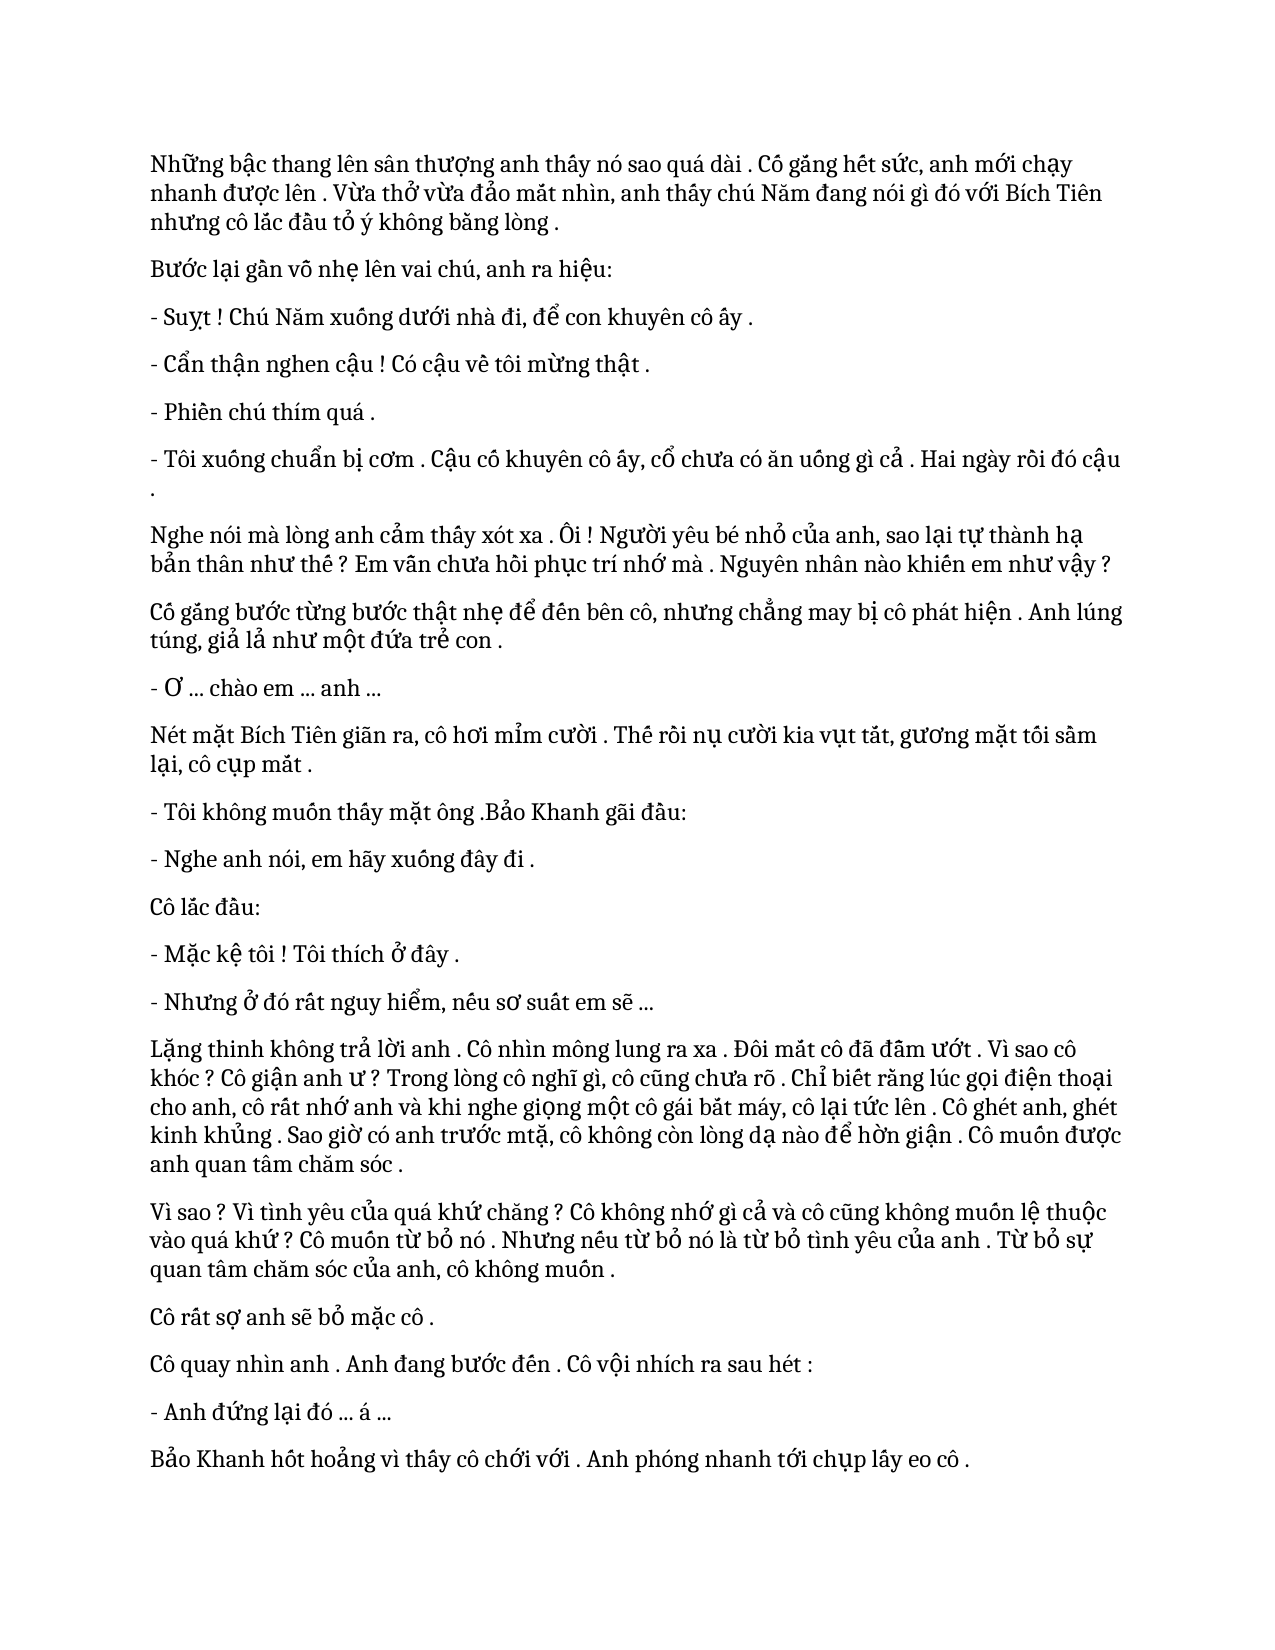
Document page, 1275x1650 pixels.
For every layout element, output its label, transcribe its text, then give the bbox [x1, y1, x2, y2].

text - Suỵt ! Chú Năm xuống dưới nhà đi, để con khuyên cô ấy . [150, 302, 1125, 331]
text - Anh đứng lại đó ... á ... [150, 1397, 1125, 1426]
text - Tôi không muốn thấy mặt ông .Bảo Khanh gãi đầu: [150, 797, 1125, 826]
text Vì sao ? Vì tình yêu của quá khứ chăng ? Cô không nhớ gì cả và cô cũng không muốn lệ thuộc vào quá khứ ? Cô muốn từ bỏ nó . Nhưng nếu từ bỏ nó là từ bỏ tình yêu của anh . Từ bỏ sự quan tâm chăm sóc của anh, cô không muốn . [150, 1197, 1125, 1284]
text Bảo Khanh hốt hoảng vì thấy cô chới với . Anh phóng nhanh tới chụp lấy eo cô . [150, 1445, 1125, 1474]
text - Nghe anh nói, em hãy xuống đây đi . [150, 845, 1125, 874]
text Bước lại gần vỗ nhẹ lên vai chú, anh ra hiệu: [150, 255, 1125, 284]
text Nét mặt Bích Tiên giãn ra, cô hơi mỉm cười . Thế rồi nụ cười kia vụt tắt, gương mặt tối sầm lại, cô cụp mắt . [150, 721, 1125, 779]
text Cô lắc đầu: [150, 892, 1125, 921]
text - Phiền chú thím quá . [150, 397, 1125, 426]
text Lặng thinh không trả lời anh . Cô nhìn mông lung ra xa . Đôi mắt cô đã đẫm ướt . Vì sao cô khóc ? Cô giận anh ư ? Trong lòng cô nghĩ gì, cô cũng chưa rõ . Chỉ biết rằng lúc gọi điện thoại cho anh, cô rất nhớ anh và khi nghe giọng một cô gái bắt máy, cô lại tức lên . Cô ghét anh, ghét kinh khủng . Sao giờ có anh trước mtặ, cô không còn lòng dạ nào để hờn giận . Cô muốn được anh quan tâm chăm sóc . [150, 1035, 1125, 1179]
text Những bậc thang lên sân thượng anh thấy nó sao quá dài . Cố gắng hết sức, anh mới chạy nhanh được lên . Vừa thở vừa đảo mắt nhìn, anh thấy chú Năm đang nói gì đó với Bích Tiên nhưng cô lắc đầu tỏ ý không bằng lòng . [150, 150, 1125, 236]
text Cô rất sợ anh sẽ bỏ mặc cô . [150, 1302, 1125, 1331]
text Cố gắng bước từng bước thật nhẹ để đến bên cô, nhưng chẳng may bị cô phát hiện . Anh lúng túng, giả lả như một đứa trẻ con . [150, 597, 1125, 655]
text - Cẩn thận nghen cậu ! Có cậu về tôi mừng thật . [150, 350, 1125, 379]
text Nghe nói mà lòng anh cảm thấy xót xa . Ôi ! Người yêu bé nhỏ của anh, sao lại tự thành hạ bản thân như thế ? Em vẫn chưa hồi phục trí nhớ mà . Nguyên nhân nào khiến em như vậy ? [150, 521, 1125, 579]
text - Nhưng ở đó rất nguy hiểm, nếu sơ suất em sẽ ... [150, 987, 1125, 1016]
text - Tôi xuống chuẩn bị cơm . Cậu cố khuyên cô ấy, cổ chưa có ăn uống gì cả . Hai ngày rồi đó cậu . [150, 445, 1125, 502]
text - Mặc kệ tôi ! Tôi thích ở đây . [150, 940, 1125, 969]
text Cô quay nhìn anh . Anh đang bước đến . Cô vội nhích ra sau hét : [150, 1350, 1125, 1379]
text - Ơ ... chào em ... anh ... [150, 674, 1125, 702]
